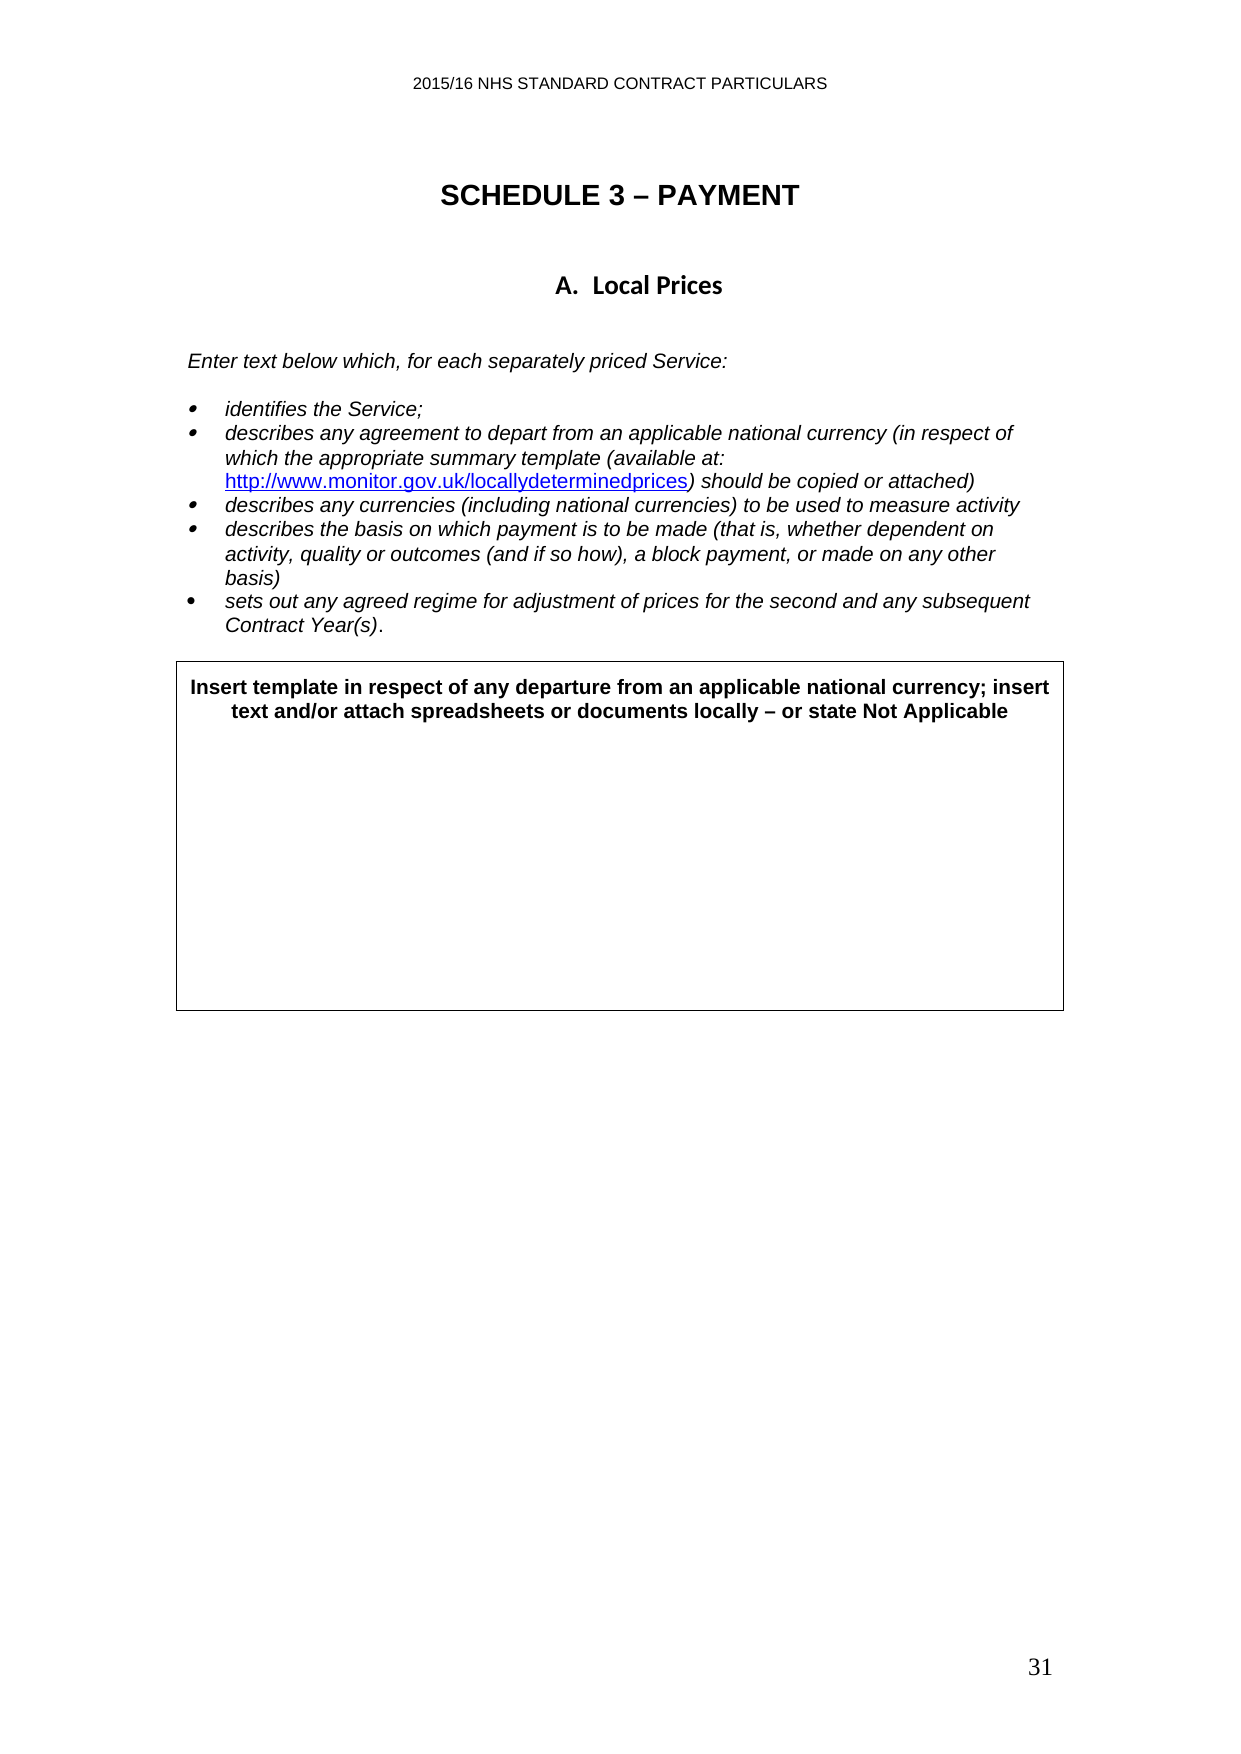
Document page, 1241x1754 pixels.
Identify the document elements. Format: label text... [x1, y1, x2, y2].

text Enter text below which, for each separately priced Service: [187, 349, 1053, 373]
list identifies the Service; [187, 397, 1053, 421]
list describes any currencies (including national currencies) to be used to measure activity [187, 493, 1053, 517]
table_header Insert template in respect of any departure from an applicable national currency; insert text and/or attach spreadsheets or documents locally – or state Not Applicable [177, 662, 1063, 1010]
subtitle Local Prices [225, 268, 1053, 301]
list describes any agreement to depart from an applicable national currency (in respect of which the appropriate summary template (available at: http://www.monitor.gov.uk/locallydeterminedprices) should be copied or attached) [187, 421, 1053, 493]
subtitle SCHEDULE 3 – PAYMENT [187, 150, 1053, 219]
list sets out any agreed regime for adjustment of prices for the second and any subsequent Contract Year(s). [187, 589, 1053, 637]
list describes the basis on which payment is to be made (that is, whether dependent on activity, quality or outcomes (and if so how), a block payment, or made on any other basis) [187, 517, 1053, 589]
